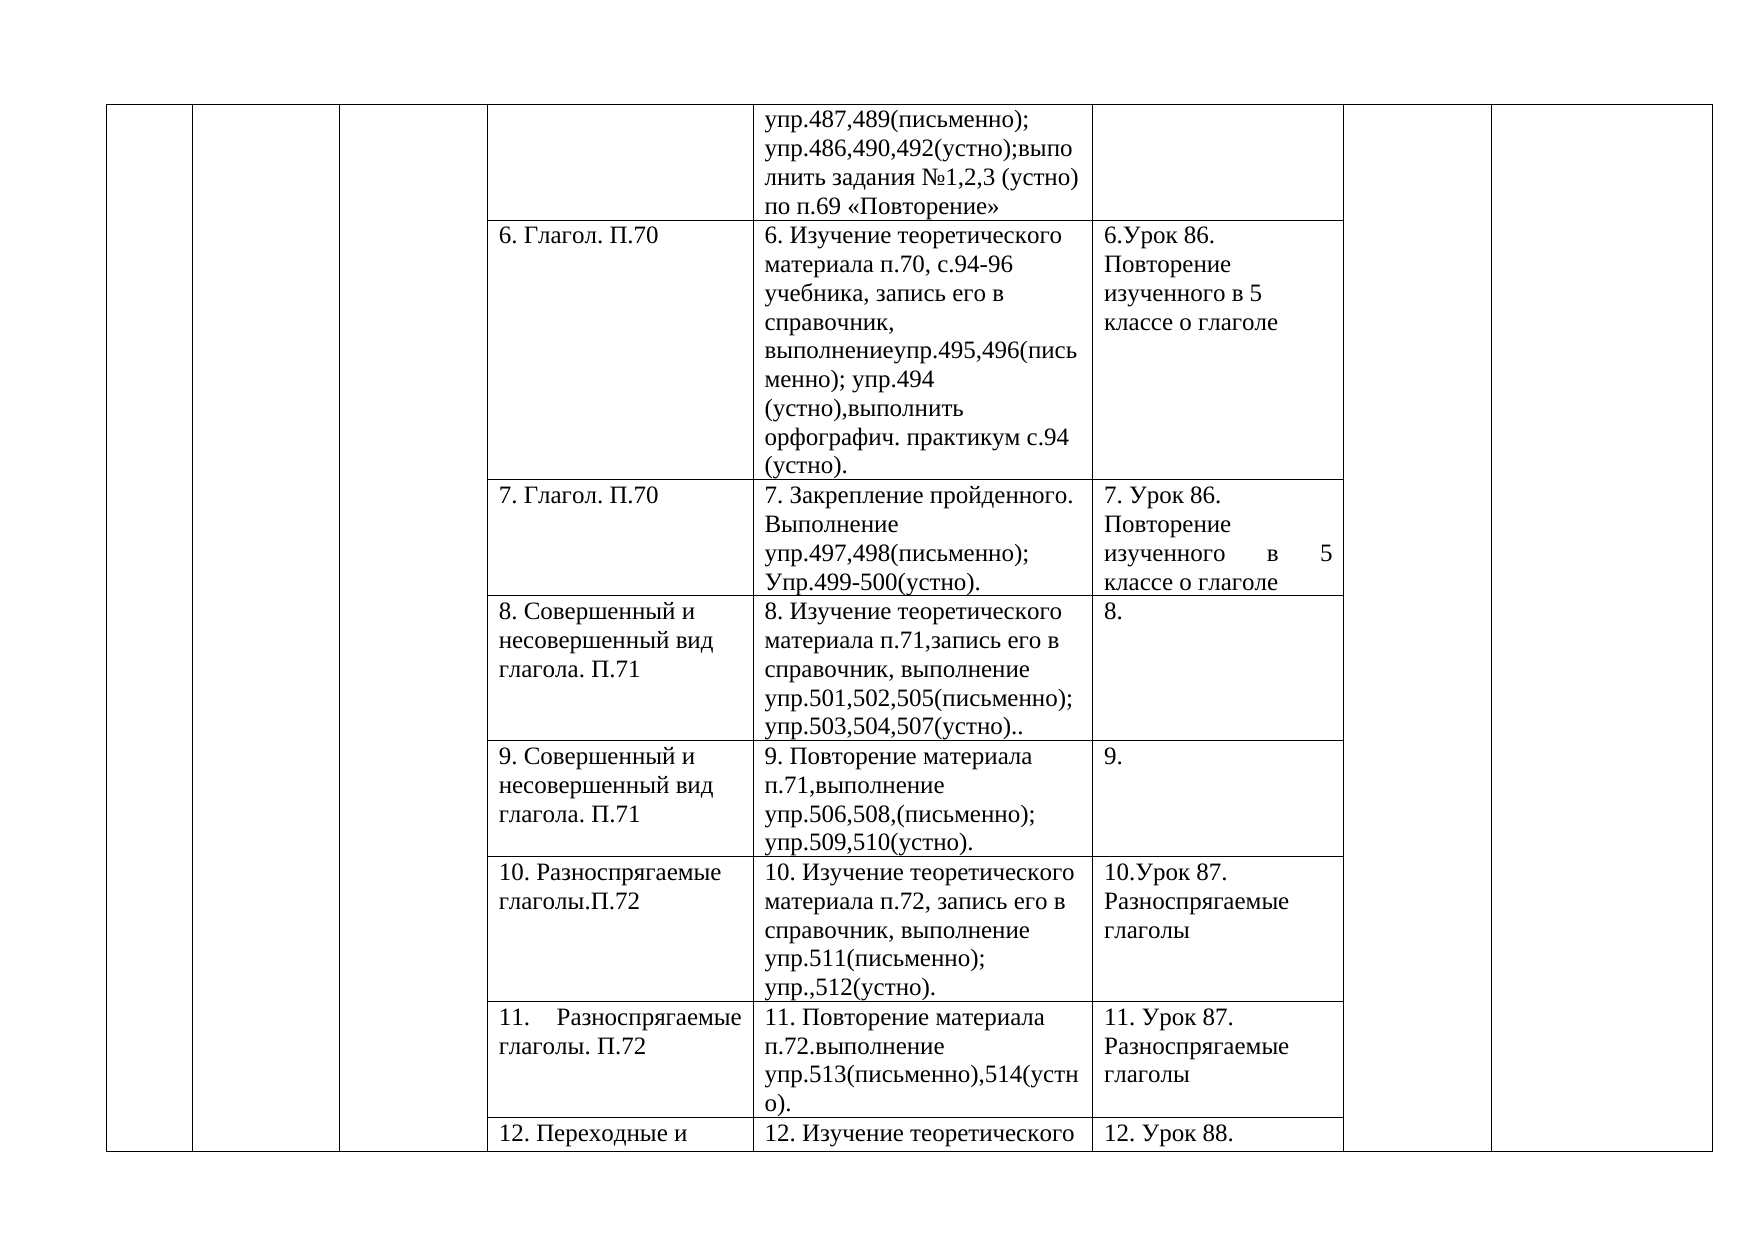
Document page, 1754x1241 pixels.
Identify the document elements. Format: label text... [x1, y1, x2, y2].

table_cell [754, 105, 1092, 219]
table_cell 9. [1093, 741, 1343, 856]
table_cell 6. Изучение теоретического материала п.70, с.94-96 учебника, запись его в справочник, выполнениеупр.495,496(письменно); упр.494 (устно),выполнить орфографич. практикум с.94 (устно). [754, 221, 1092, 479]
table_cell 10.Урок 87. Разноспрягаемые глаголы [1093, 857, 1343, 1001]
table_cell 8. Изучение теоретического материала п.71,запись его в справочник, выполнение упр.501,502,505(письменно); упр.503,504,507(устно).. [754, 596, 1092, 740]
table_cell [488, 1118, 753, 1151]
table_cell 8. [1093, 596, 1343, 740]
table_cell 9. Повторение материала п.71,выполнение упр.506,508,(письменно); упр.509,510(устно). [754, 741, 1092, 856]
table_cell 7. Глагол. П.70 [488, 480, 753, 595]
table_cell 10. Изучение теоретического материала п.72, запись его в справочник, выполнение упр.511(письменно); упр.,512(устно). [754, 857, 1092, 1001]
table_cell 8. Совершенный и несовершенный вид глагола. П.71 [488, 596, 753, 740]
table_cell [1093, 105, 1343, 219]
table_cell 9. Совершенный и несовершенный вид глагола. П.71 [488, 741, 753, 856]
table_cell 7. Урок 86. Повторение изученного в 5 классе о глаголе [1093, 480, 1343, 595]
table_cell 11. Повторение материала п.72.выполнение упр.513(письменно),514(устно). [754, 1002, 1092, 1117]
table_cell 6. Глагол. П.70 [488, 221, 753, 479]
table_cell 11. Разноспрягаемые глаголы. П.72 [488, 1002, 753, 1117]
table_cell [488, 105, 753, 219]
table_cell 6.Урок 86. Повторение изученного в 5 классе о глаголе [1093, 221, 1343, 479]
table_cell 11. Урок 87. Разноспрягаемые глаголы [1093, 1002, 1343, 1117]
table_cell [754, 1118, 1092, 1151]
table_cell 10. Разноспрягаемые глаголы.П.72 [488, 857, 753, 1001]
table_cell 7. Закрепление пройденного. Выполнение упр.497,498(письменно); Упр.499-500(устно). [754, 480, 1092, 595]
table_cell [1093, 1118, 1343, 1151]
